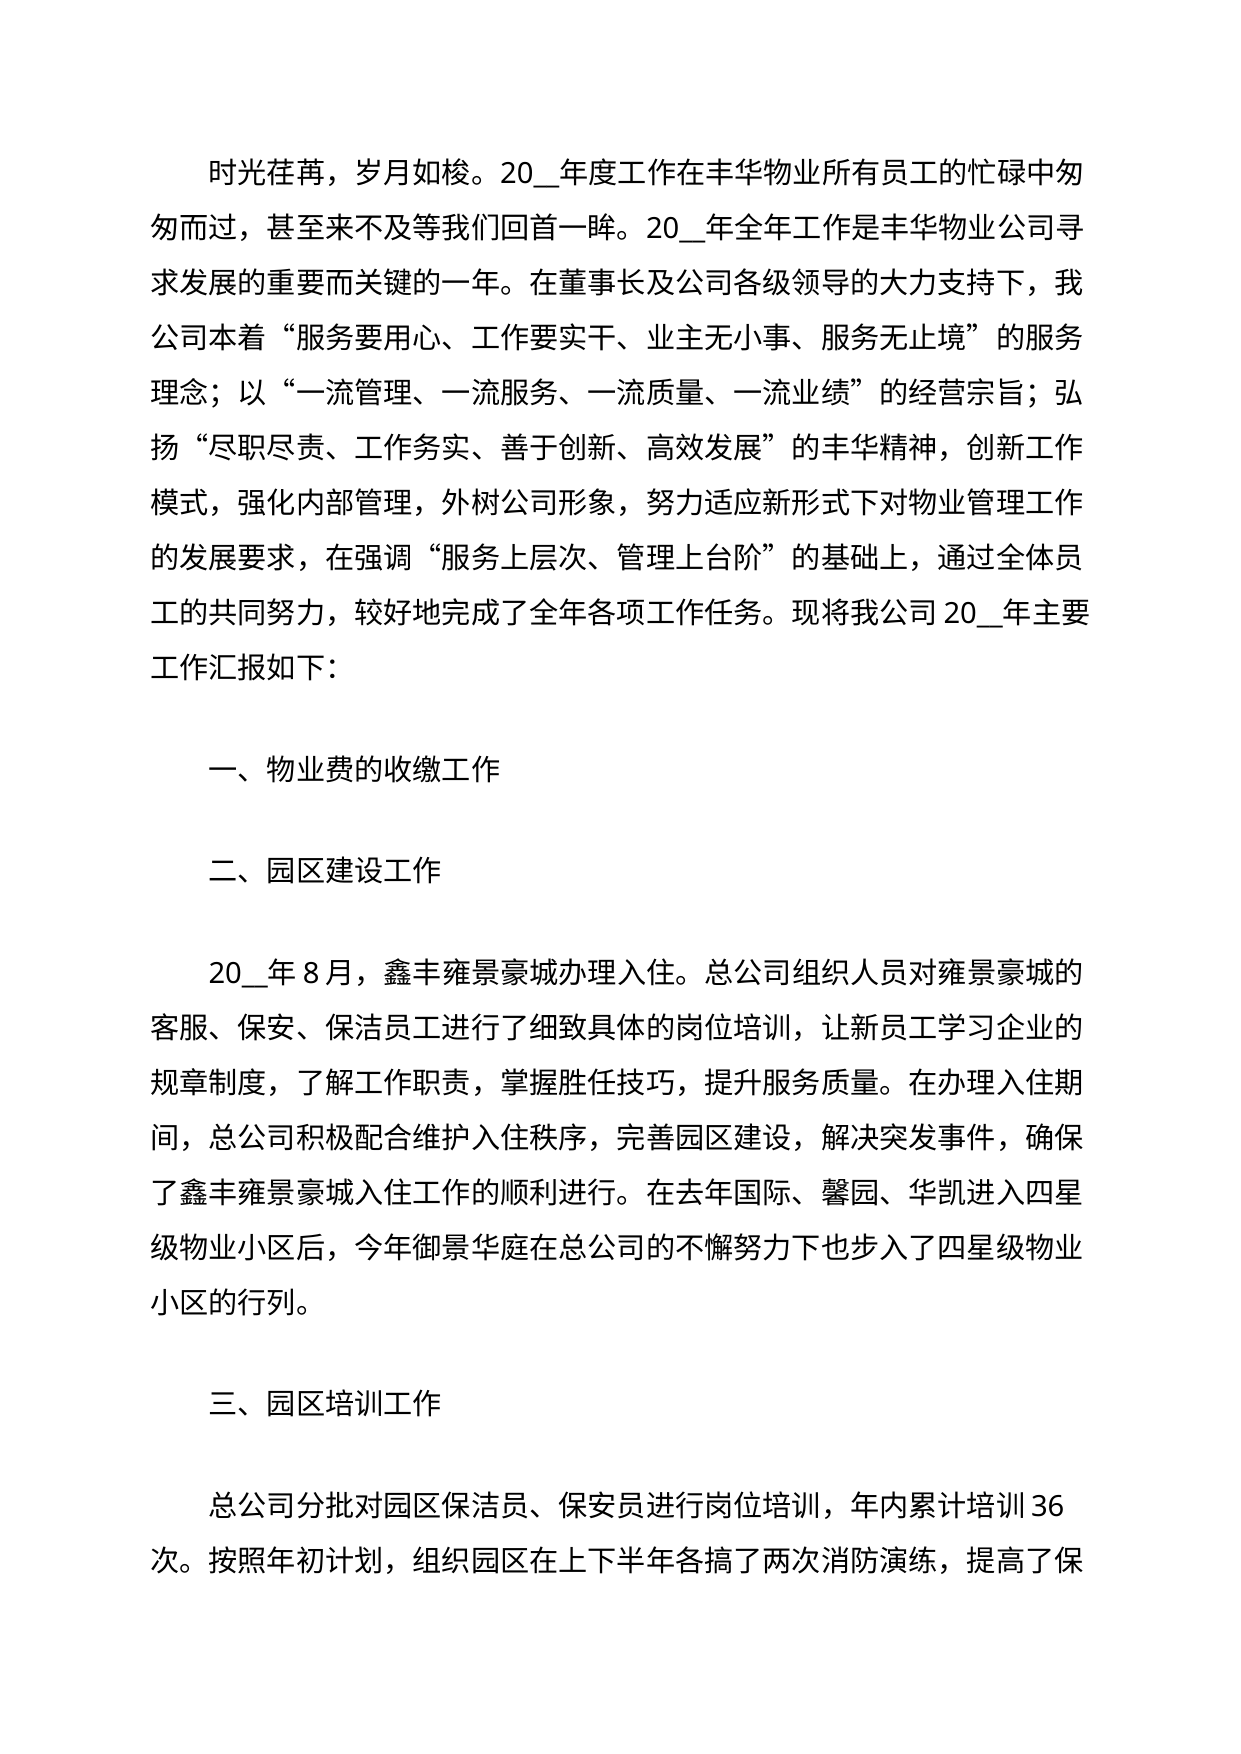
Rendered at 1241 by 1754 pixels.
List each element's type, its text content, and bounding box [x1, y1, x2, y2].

text 一、物业费的收缴工作 [150, 746, 1090, 788]
text 三、园区培训工作 [150, 1381, 1090, 1423]
text 20__年8月，鑫丰雍景豪城办理入住。总公司组织人员对雍景豪城的客服、保安、保洁员工进行了细致具体的岗位培训，让新员工学习企业的规章制度，了解工作职责，掌握胜任技巧，提升服务质量。在办理入住期间，总公司积极配合维护入住秩序，完善园区建设，解决突发事件，确保了鑫丰雍景豪城入住工作的顺利进行。在去年国际、馨园、华凯进入四星级物业小区后，今年御景华庭在总公司的不懈努力下也步入了四星级物业小区的行列。 [150, 950, 1090, 1321]
text 二、园区建设工作 [150, 848, 1090, 890]
text 时光荏苒，岁月如梭。20__年度工作在丰华物业所有员工的忙碌中匆匆而过，甚至来不及等我们回首一眸。20__年全年工作是丰华物业公司寻求发展的重要而关键的一年。在董事长及公司各级领导的大力支持下，我公司本着“服务要用心、工作要实干、业主无小事、服务无止境”的服务理念；以“一流管理、一流服务、一流质量、一流业绩”的经营宗旨；弘扬“尽职尽责、工作务实、善于创新、高效发展”的丰华精神，创新工作模式，强化内部管理，外树公司形象，努力适应新形式下对物业管理工作的发展要求，在强调“服务上层次、管理上台阶”的基础上，通过全体员工的共同努力，较好地完成了全年各项工作任务。现将我公司20__年主要工作汇报如下： [150, 150, 1090, 687]
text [150, 1483, 1090, 1580]
